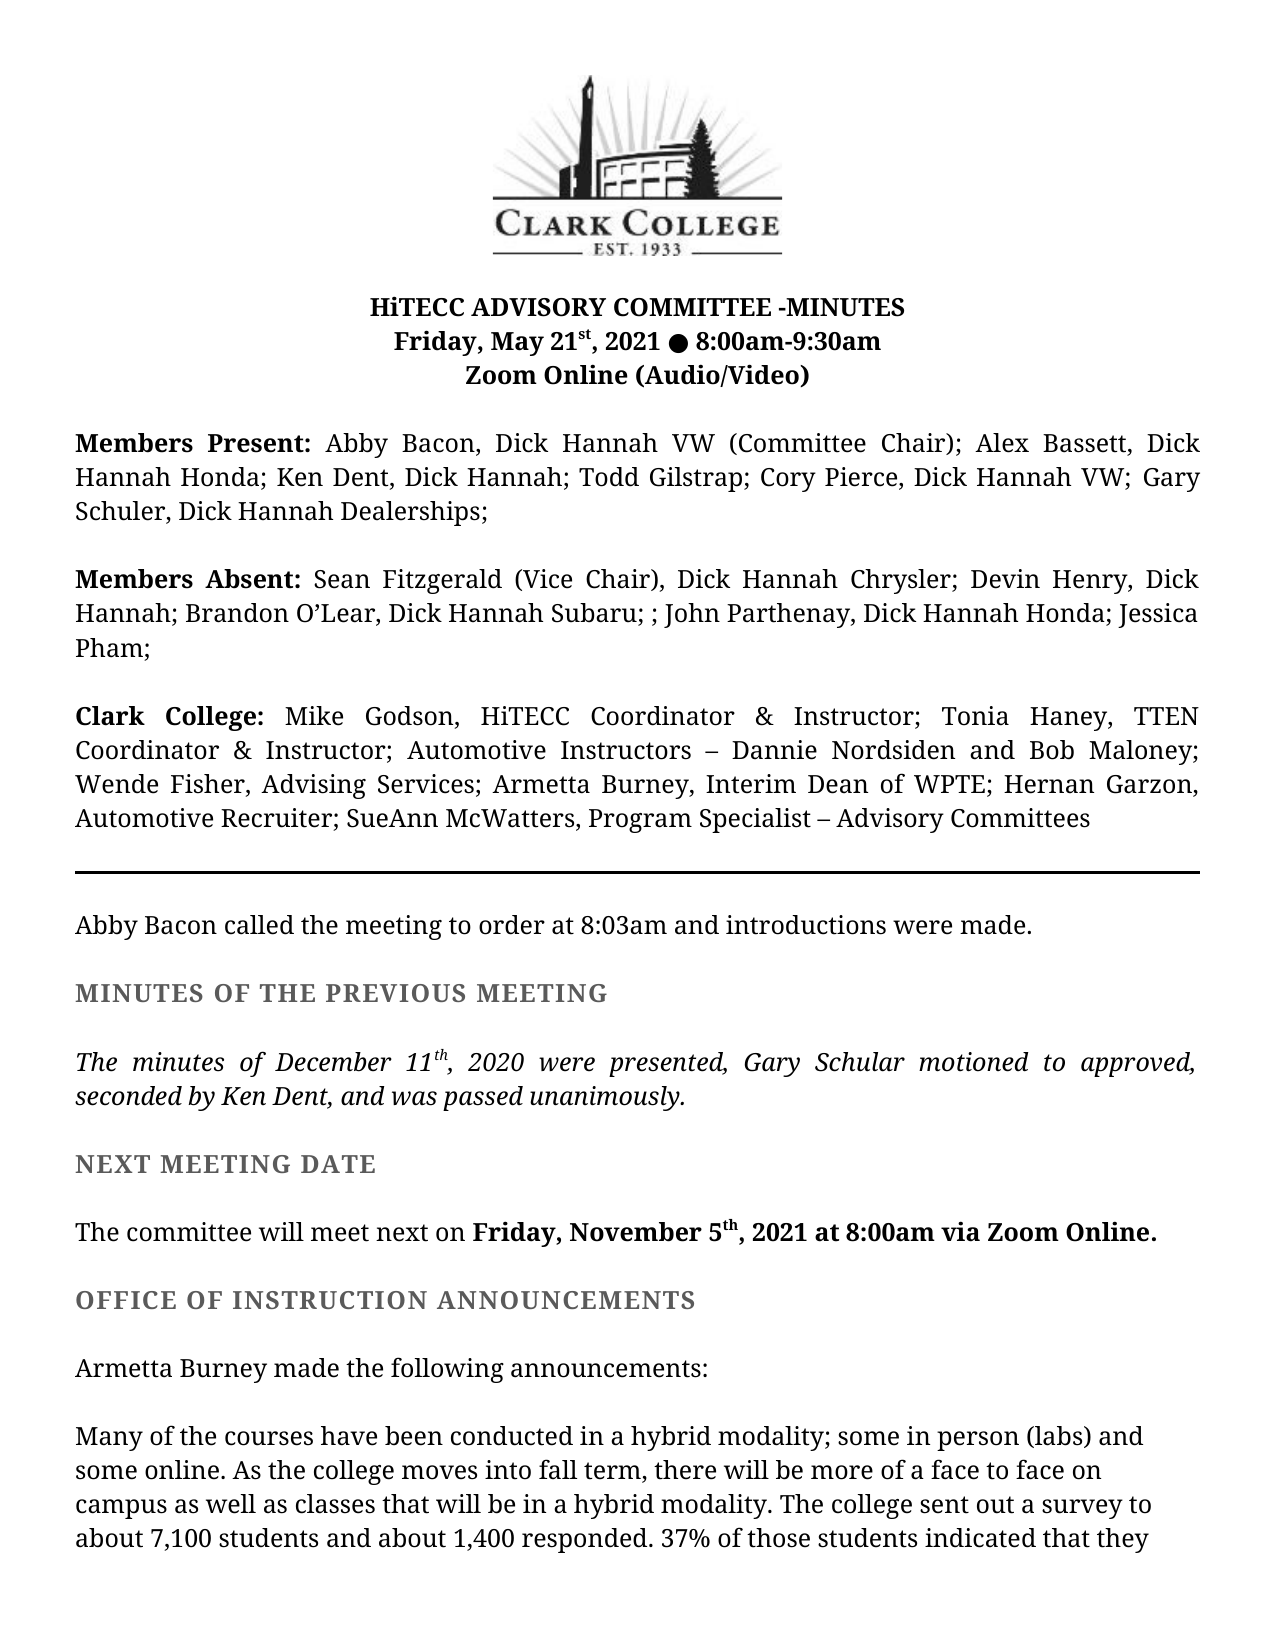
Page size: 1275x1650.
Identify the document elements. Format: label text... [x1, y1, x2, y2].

text The committee will meet next on Friday, November 5th, 2021 at 8:00am via Zoom Online. [75, 1214, 1200, 1248]
text Members Present: Abby Bacon, Dick Hannah VW (Committee Chair); Alex Bassett, Dick Hannah Honda; Ken Dent, Dick Hannah; Todd Gilstrap; Cory Pierce, Dick Hannah VW; Gary Schuler, Dick Hannah Dealerships; [75, 426, 1200, 528]
text Members Absent: Sean Fitzgerald (Vice Chair), Dick Hannah Chrysler; Devin Henry, Dick Hannah; Brandon O’Lear, Dick Hannah Subaru; ; John Parthenay, Dick Hannah Honda; Jessica Pham; [75, 562, 1200, 664]
subtitle MINUTES OF THE PREVIOUS MEETING [75, 976, 1200, 1010]
picture [492, 75, 783, 256]
text Abby Bacon called the meeting to order at 8:03am and introductions were made. [75, 908, 1200, 942]
text The minutes of December 11th, 2020 were presented, Gary Schular motioned to approved, seconded by Ken Dent, and was passed unanimously. [75, 1044, 1200, 1112]
text Friday, May 21st, 2021 ● 8:00am-9:30am [75, 324, 1200, 358]
subtitle OFFICE OF INSTRUCTION ANNOUNCEMENTS [75, 1283, 1200, 1317]
text Zoom Online (Audio/Video) [75, 358, 1200, 392]
text Armetta Burney made the following announcements: [75, 1351, 1200, 1385]
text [75, 1419, 1200, 1555]
subtitle NEXT MEETING DATE [75, 1146, 1200, 1180]
text Clark College: Mike Godson, HiTECC Coordinator & Instructor; Tonia Haney, TTEN Coordinator & Instructor; Automotive Instructors – Dannie Nordsiden and Bob Maloney; Wende Fisher, Advising Services; Armetta Burney, Interim Dean of WPTE; Hernan Garzon, Automotive Recruiter; SueAnn McWatters, Program Specialist – Advisory Committees [75, 698, 1200, 834]
text HiTECC ADVISORY COMMITTEE -MINUTES [75, 289, 1200, 324]
